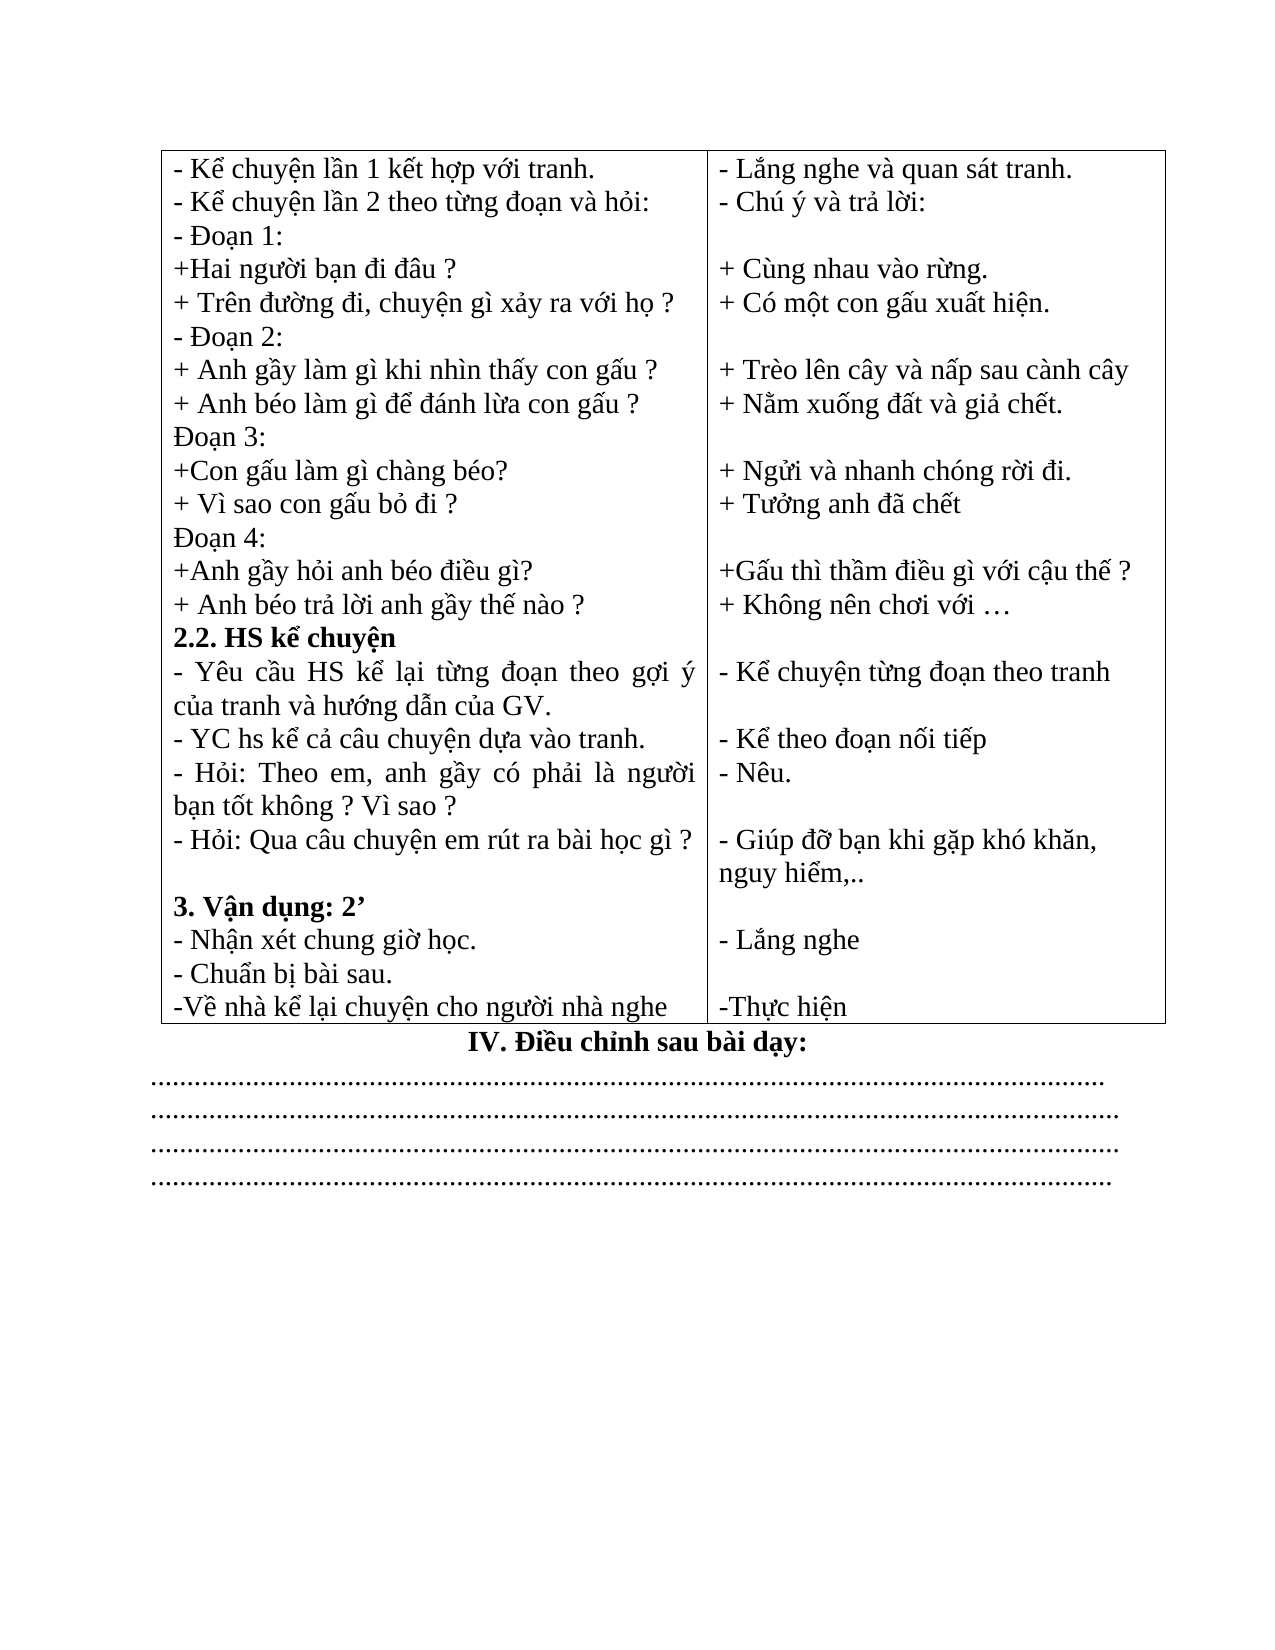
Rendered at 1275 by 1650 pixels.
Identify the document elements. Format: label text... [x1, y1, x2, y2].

text IV. Điều chỉnh sau bài dạy: [150, 1024, 1125, 1058]
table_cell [708, 151, 1165, 1023]
text .............................................................................................................................................................................................................................................................................................................................................................................................................. [150, 1091, 1125, 1192]
text ................................................................................................................................... [150, 1058, 1125, 1091]
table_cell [162, 151, 707, 1023]
